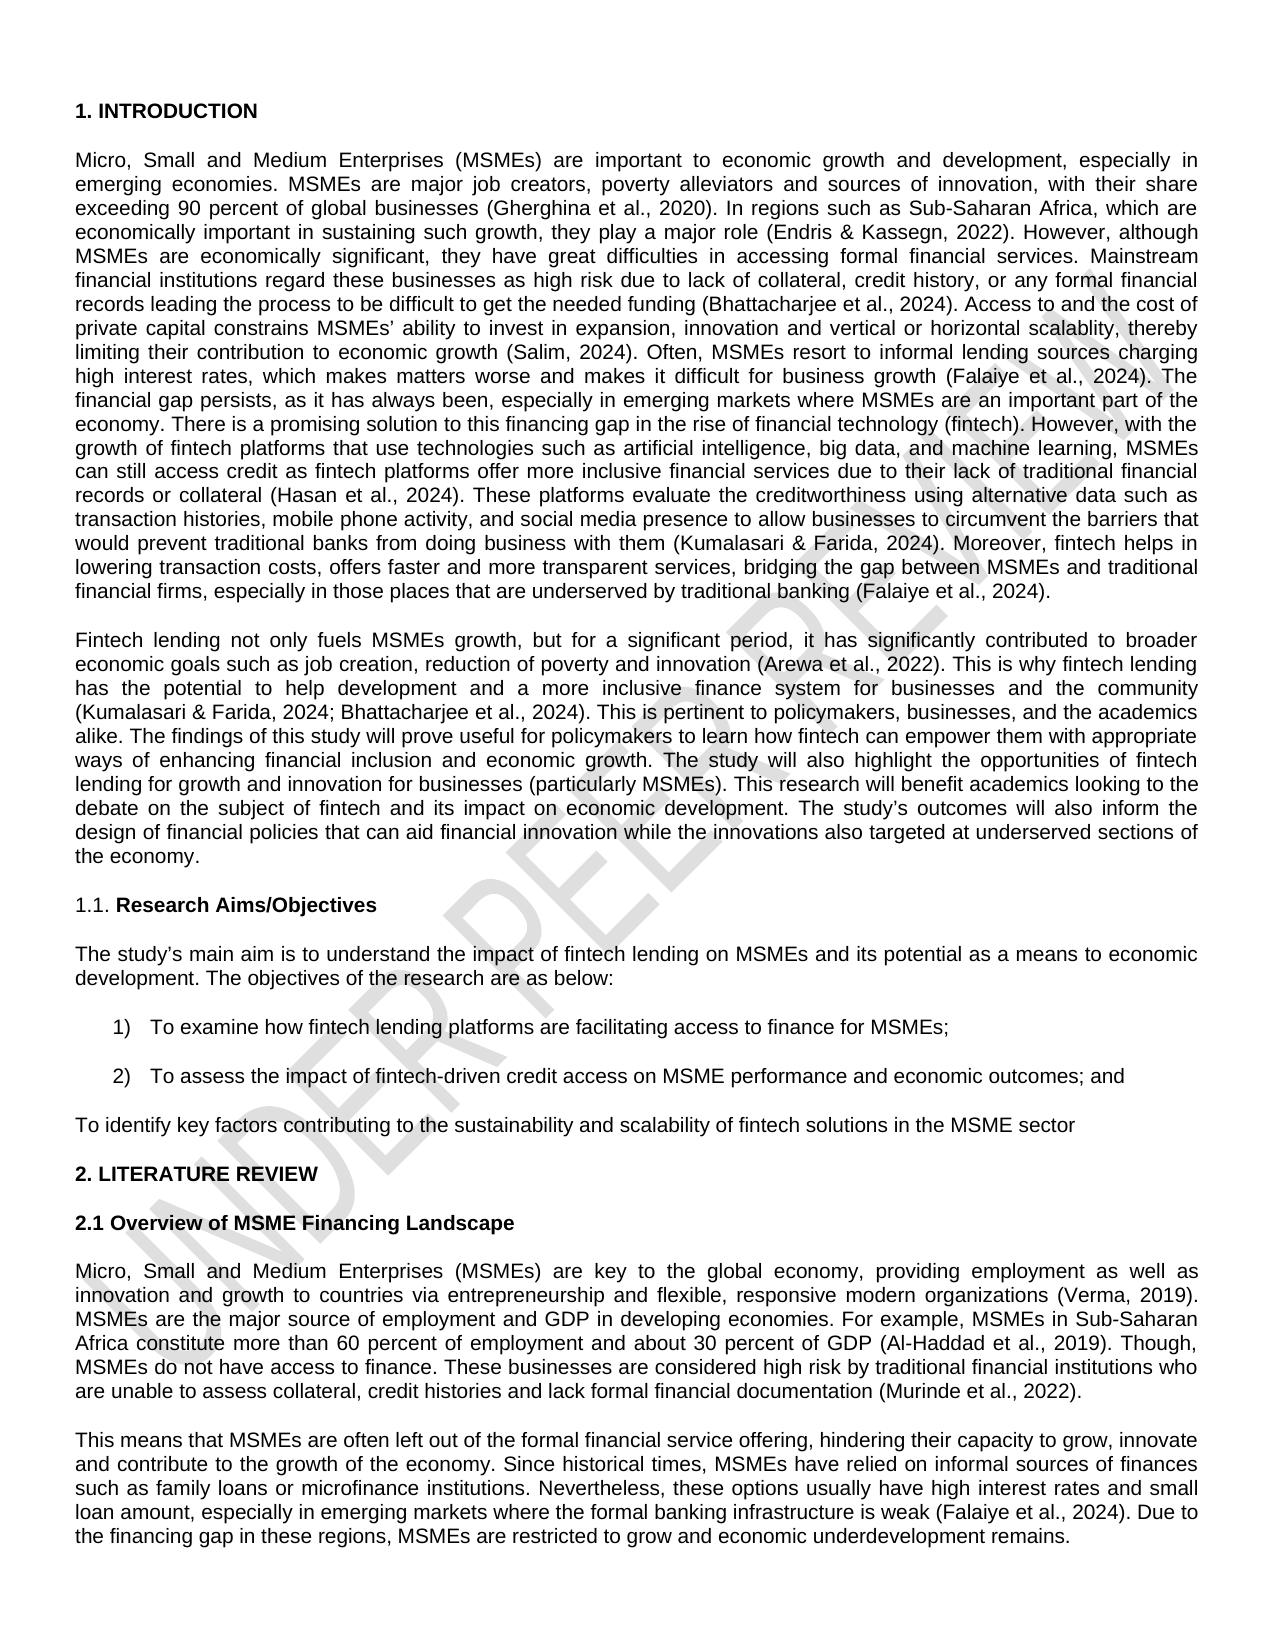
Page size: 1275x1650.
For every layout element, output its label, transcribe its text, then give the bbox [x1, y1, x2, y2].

list To assess the impact of fintech-driven credit access on MSME performance and economic outcomes; and [112, 1063, 1200, 1087]
text Micro, Small and Medium Enterprises (MSMEs) are key to the global economy, providing employment as well as innovation and growth to countries via entrepreneurship and flexible, responsive modern organizations (Verma, 2019). MSMEs are the major source of employment and GDP in developing economies. For example, MSMEs in Sub-Saharan Africa constitute more than 60 percent of employment and about 30 percent of GDP (Al-Haddad et al., 2019). Though, MSMEs do not have access to finance. These businesses are considered high risk by traditional financial institutions who are unable to assess collateral, credit histories and lack formal financial documentation (Murinde et al., 2022). [75, 1259, 1200, 1403]
text Micro, Small and Medium Enterprises (MSMEs) are important to economic growth and development, especially in emerging economies. MSMEs are major job creators, poverty alleviators and sources of innovation, with their share exceeding 90 percent of global businesses (Gherghina et al., 2020). In regions such as Sub-Saharan Africa, which are economically important in sustaining such growth, they play a major role (Endris & Kassegn, 2022). However, although MSMEs are economically significant, they have great difficulties in accessing formal financial services. Mainstream financial institutions regard these businesses as high risk due to lack of collateral, credit history, or any formal financial records leading the process to be difficult to get the needed funding (Bhattacharjee et al., 2024). Access to and the cost of private capital constrains MSMEs’ ability to invest in expansion, innovation and vertical or horizontal scalablity, thereby limiting their contribution to economic growth (Salim, 2024). Often, MSMEs resort to informal lending sources charging high interest rates, which makes matters worse and makes it difficult for business growth (Falaiye et al., 2024). The financial gap persists, as it has always been, especially in emerging markets where MSMEs are an important part of the economy. There is a promising solution to this financing gap in the rise of financial technology (fintech). However, with the growth of fintech platforms that use technologies such as artificial intelligence, big data, and machine learning, MSMEs can still access credit as fintech platforms offer more inclusive financial services due to their lack of traditional financial records or collateral (Hasan et al., 2024). These platforms evaluate the creditworthiness using alternative data such as transaction histories, mobile phone activity, and social media presence to allow businesses to circumvent the barriers that would prevent traditional banks from doing business with them (Kumalasari & Farida, 2024). Moreover, fintech helps in lowering transaction costs, offers faster and more transparent services, bridging the gap between MSMEs and traditional financial firms, especially in those places that are underserved by traditional banking (Falaiye et al., 2024). [75, 148, 1200, 603]
text 1.1. Research Aims/Objectives [75, 893, 1200, 917]
text To identify key factors contributing to the sustainability and scalability of fintech solutions in the MSME sector [75, 1112, 1200, 1136]
text This means that MSMEs are often left out of the formal financial service offering, hindering their capacity to grow, innovate and contribute to the growth of the economy. Since historical times, MSMEs have relied on informal sources of finances such as family loans or microfinance institutions. Nevertheless, these options usually have high interest rates and small loan amount, especially in emerging markets where the formal banking infrastructure is weak (Falaiye et al., 2024). Due to the financing gap in these regions, MSMEs are restricted to grow and economic underdevelopment remains. [75, 1428, 1200, 1548]
text 2.1 Overview of MSME Financing Landscape [75, 1210, 1200, 1234]
text 1. INTRODUCTION [75, 99, 1200, 123]
text Fintech lending not only fuels MSMEs growth, but for a significant period, it has significantly contributed to broader economic goals such as job creation, reduction of poverty and innovation (Arewa et al., 2022). This is why fintech lending has the potential to help development and a more inclusive finance system for businesses and the community (Kumalasari & Farida, 2024; Bhattacharjee et al., 2024). This is pertinent to policymakers, businesses, and the academics alike. The findings of this study will prove useful for policymakers to learn how fintech can empower them with appropriate ways of enhancing financial inclusion and economic growth. The study will also highlight the opportunities of fintech lending for growth and innovation for businesses (particularly MSMEs). This research will benefit academics looking to the debate on the subject of fintech and its impact on economic development. The study’s outcomes will also inform the design of financial policies that can aid financial innovation while the innovations also targeted at underserved sections of the economy. [75, 628, 1200, 868]
text The study’s main aim is to understand the impact of fintech lending on MSMEs and its potential as a means to economic development. The objectives of the research are as below: [75, 942, 1200, 989]
text 2. LITERATURE REVIEW [75, 1161, 1200, 1185]
list To examine how fintech lending platforms are facilitating access to finance for MSMEs; [112, 1014, 1200, 1038]
